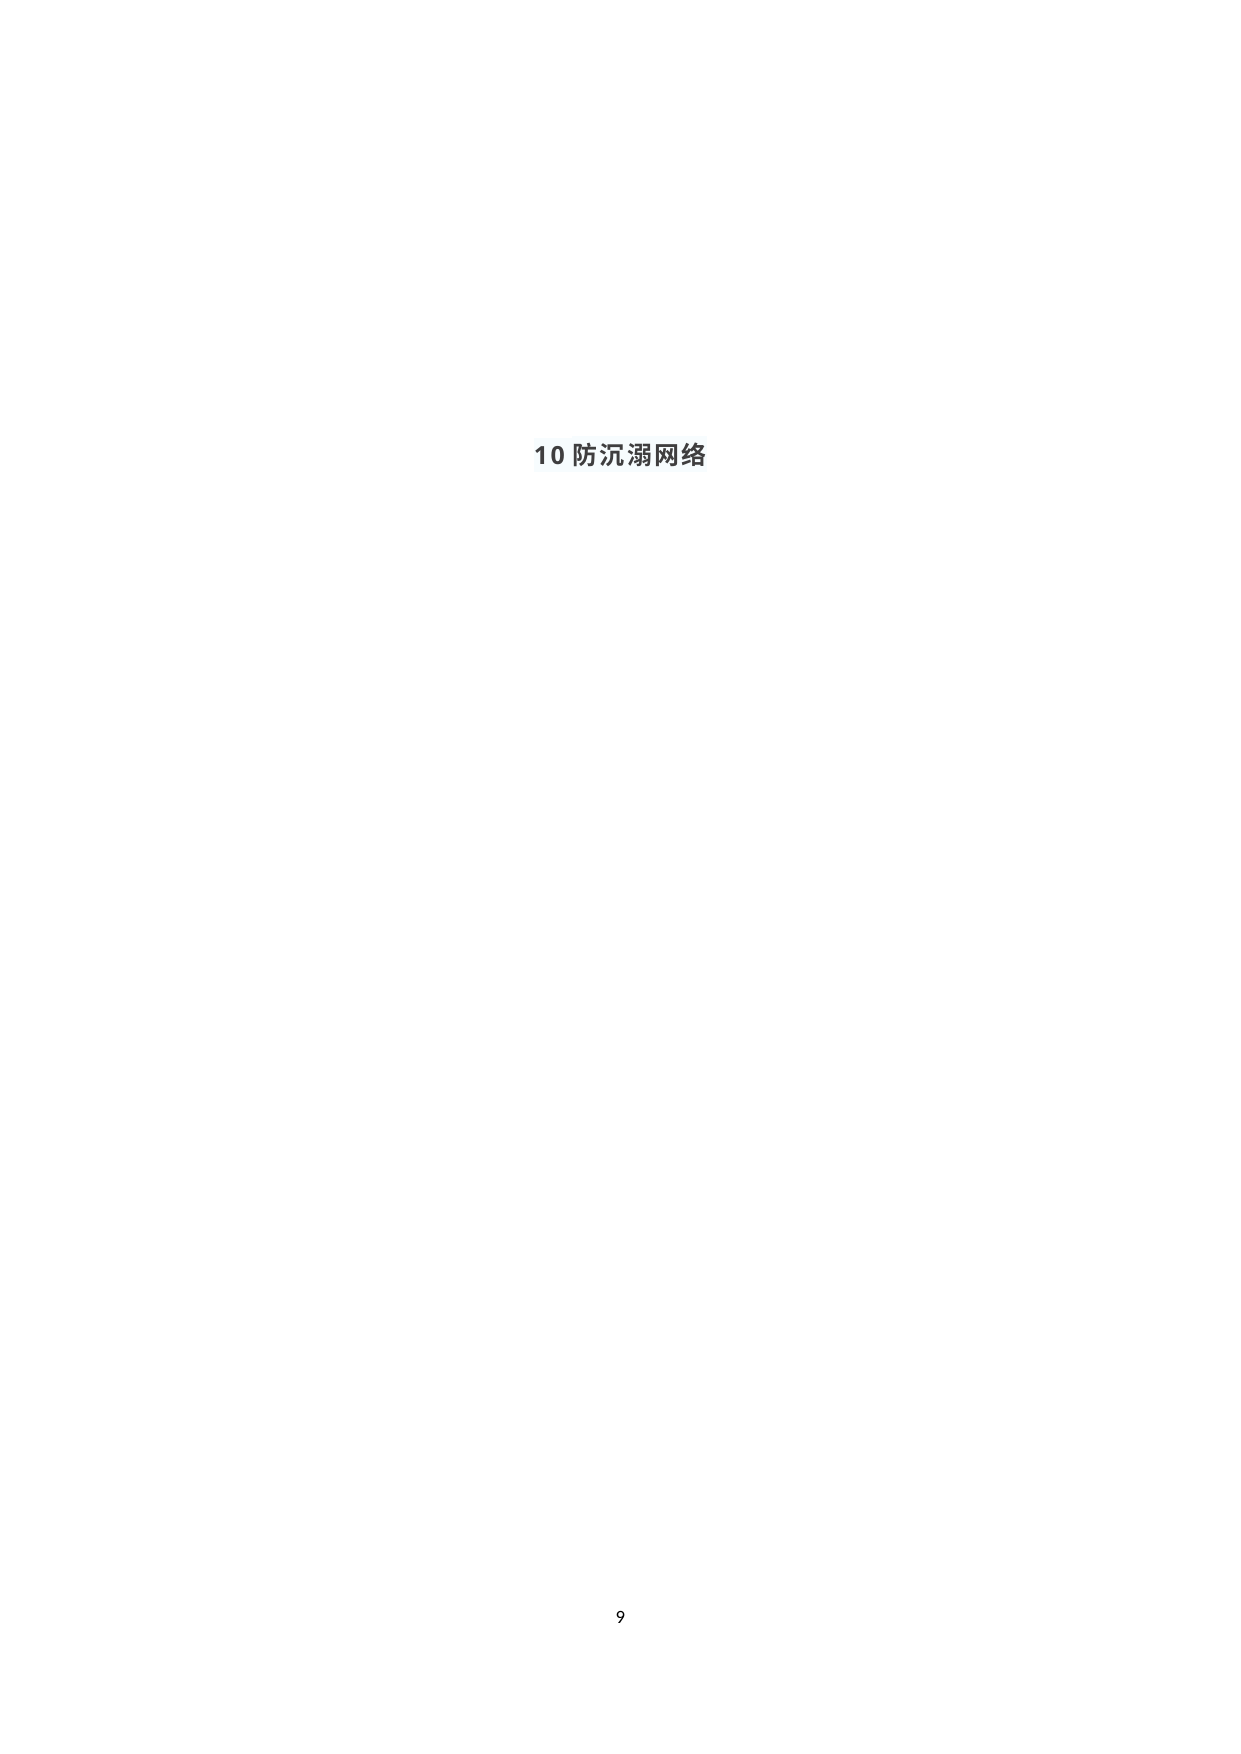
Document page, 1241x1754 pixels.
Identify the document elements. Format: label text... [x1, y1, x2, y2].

text 10防沉溺网络 [148, 421, 1092, 486]
